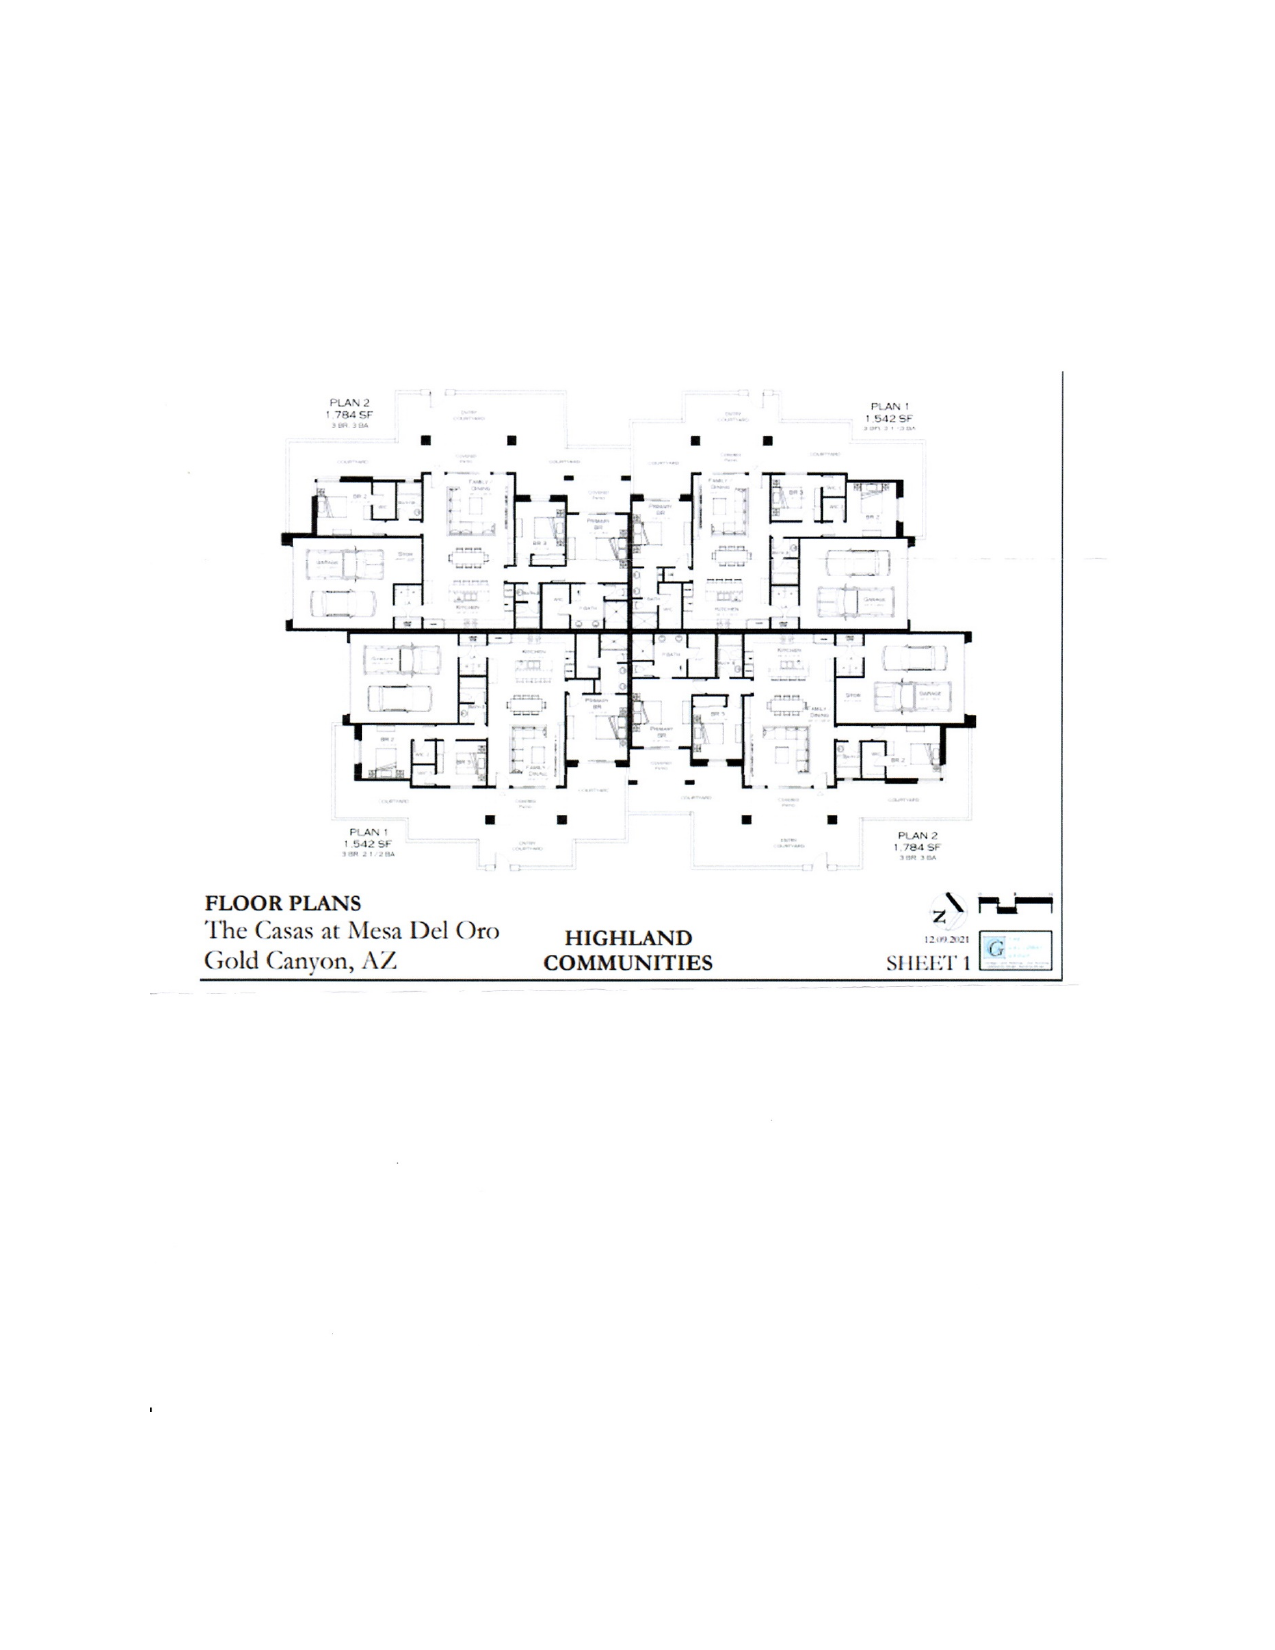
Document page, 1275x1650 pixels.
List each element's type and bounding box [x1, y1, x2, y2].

picture [150, 150, 1125, 1412]
